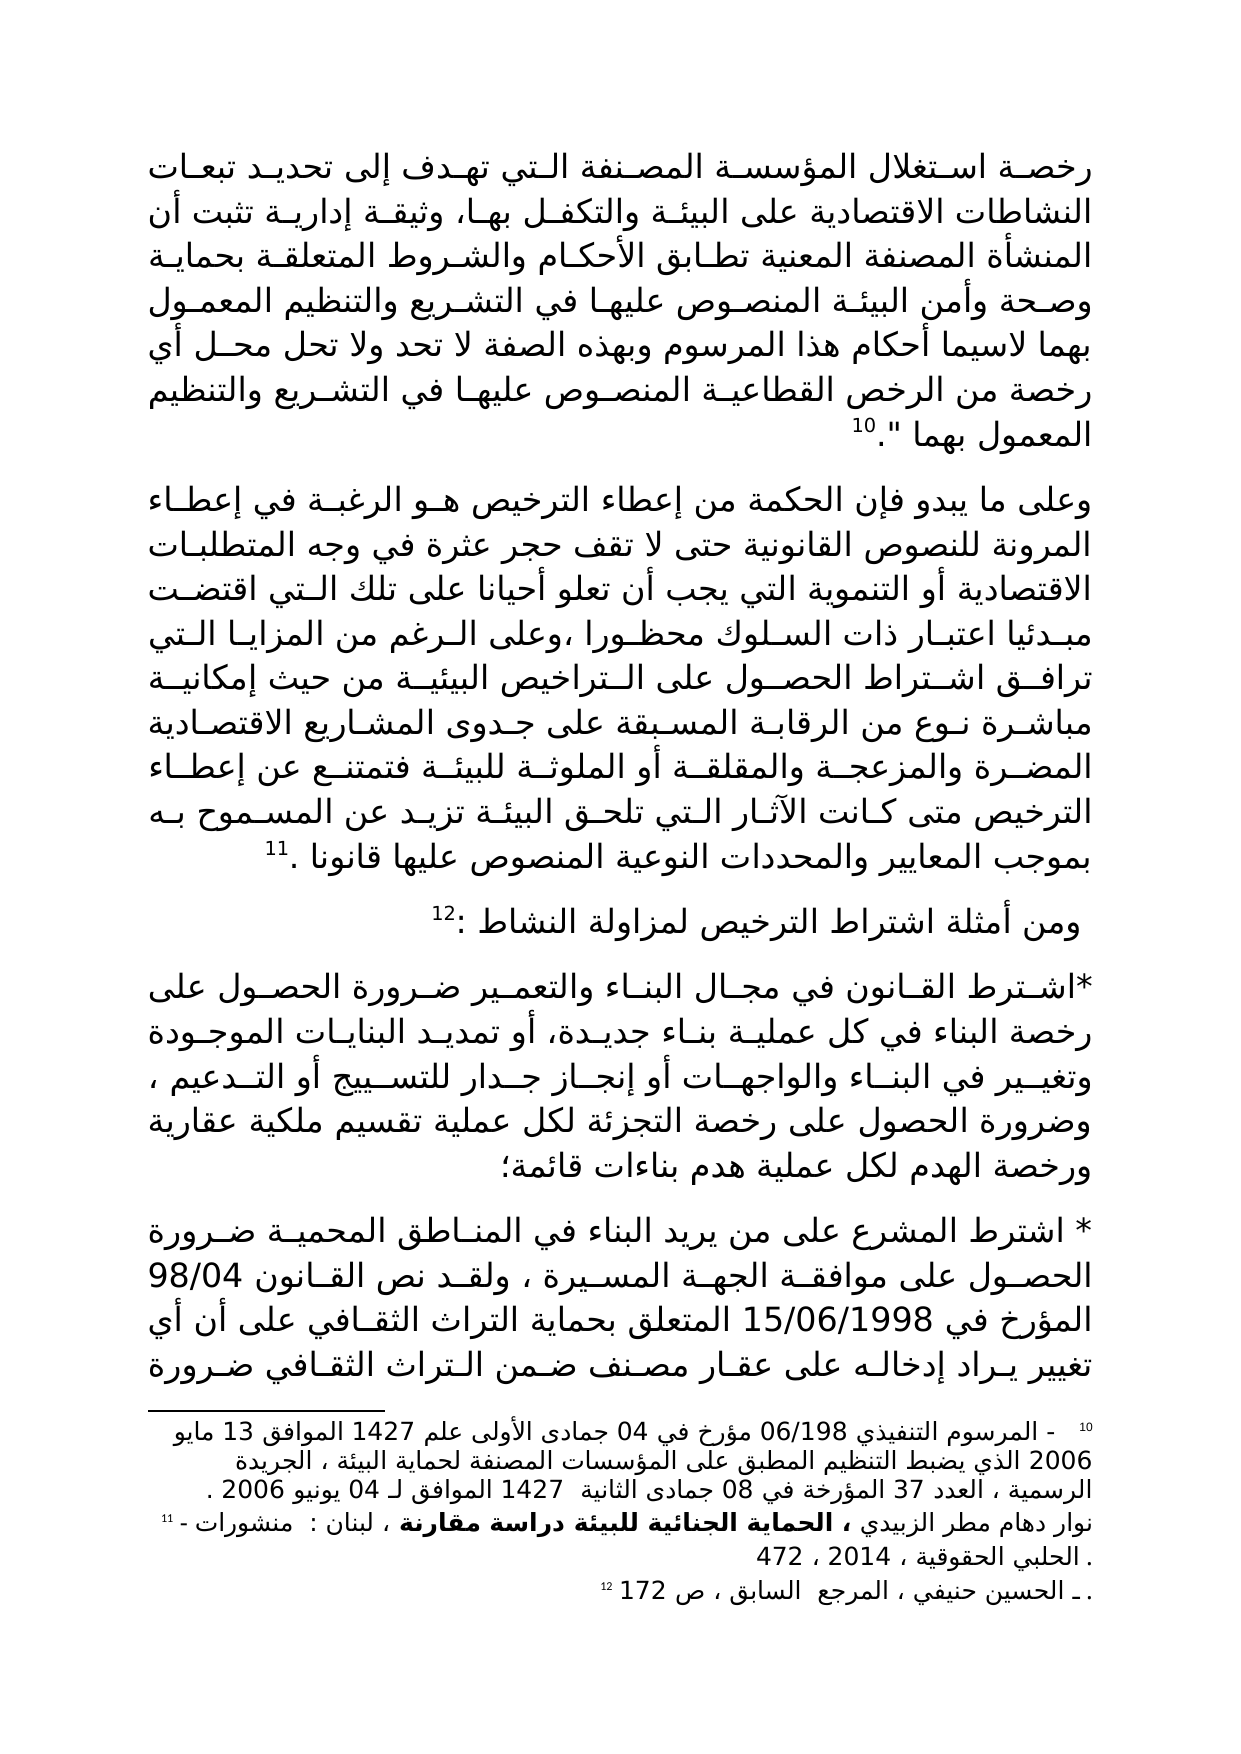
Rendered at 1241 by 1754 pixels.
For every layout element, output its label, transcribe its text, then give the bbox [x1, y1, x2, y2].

text *اشترط القانون في مجال البناء والتعمير ضرورة الحصول على رخصة البناء في كل عملية بناء جديدة، أو تمديد البنايات الموجودة وتغيير في البناء والواجهات أو إنجاز جدار للتسييج أو التدعيم ، وضرورة الحصول على رخصة التجزئة لكل عملية تقسيم ملكية عقارية ورخصة الهدم لكل عملية هدم بناءات قائمة؛ [148, 968, 1093, 1185]
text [148, 148, 1093, 454]
text ومن أمثلة اشتراط الترخيص لمزاولة النشاط : [148, 903, 1093, 941]
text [148, 1212, 1093, 1384]
text وعلى ما يبدو فإن الحكمة من إعطاء الترخيص هو الرغبة في إعطاء المرونة للنصوص القانونية حتى لا تقف حجر عثرة في وجه المتطلبات الاقتصادية أو التنموية التي يجب أن تعلو أحيانا على تلك التي اقتضت مبدئيا اعتبار ذات السلوك محظورا ،وعلى الرغم من المزايا التي ترافق اشتراط الحصول على التراخيص البيئية من حيث إمكانية مباشرة نوع من الرقابة المسبقة على جدوى المشاريع الاقتصادية المضرة والمزعجة والمقلقة أو الملوثة للبيئة فتمتنع عن إعطاء الترخيص متى كانت الآثار التي تلحق البيئة تزيد عن المسموح به بموجب المعايير والمحددات النوعية المنصوص عليها قانونا . [148, 481, 1093, 876]
